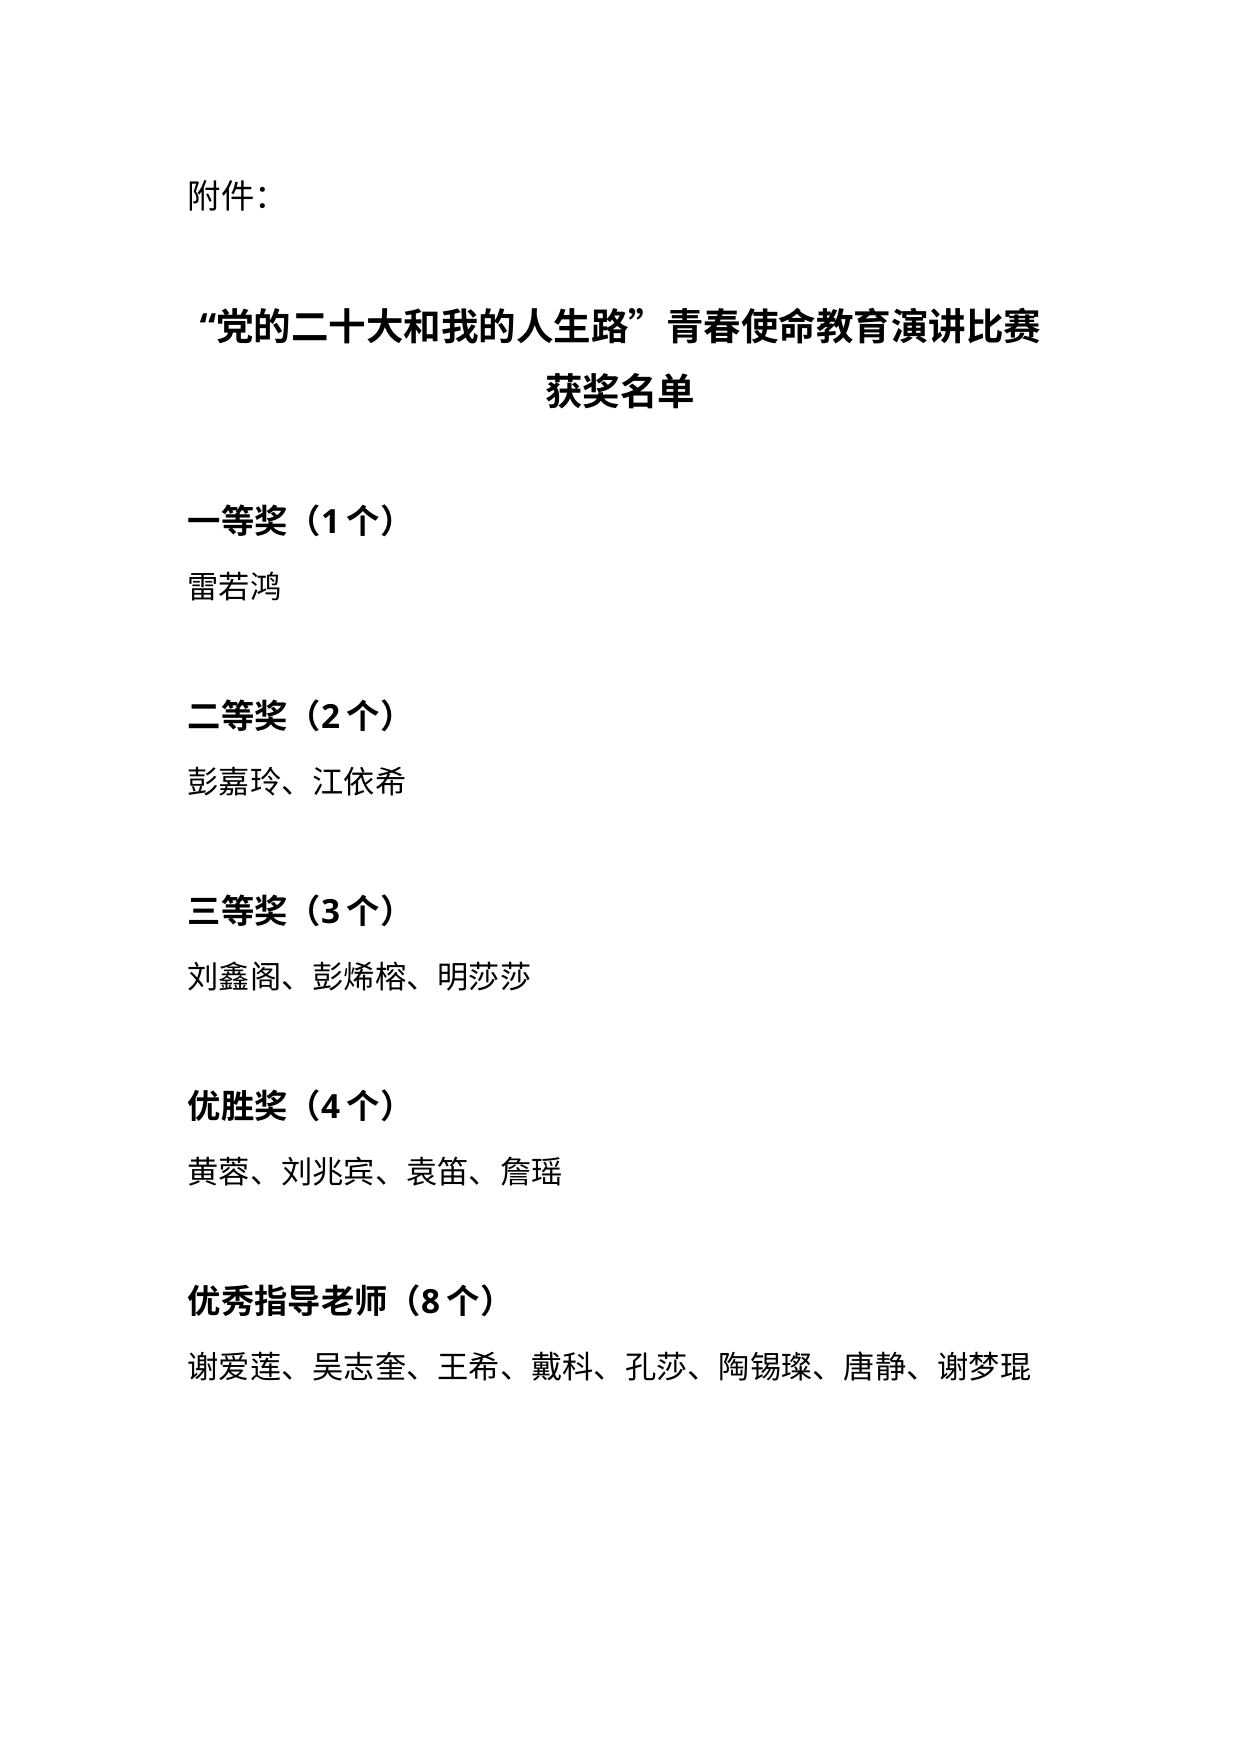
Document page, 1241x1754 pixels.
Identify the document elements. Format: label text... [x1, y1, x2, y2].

text 优秀指导老师（8个） [187, 1267, 1053, 1332]
text 雷若鸿 [187, 552, 1053, 617]
text 黄蓉、刘兆宾、袁笛、詹瑶 [187, 1137, 1053, 1202]
text 附件： [187, 162, 1053, 227]
text 三等奖（3个） [187, 877, 1053, 942]
text 二等奖（2个） [187, 682, 1053, 747]
text “党的二十大和我的人生路”青春使命教育演讲比赛获奖名单 [187, 292, 1053, 422]
text 彭嘉玲、江依希 [187, 747, 1053, 812]
text 优胜奖（4个） [187, 1072, 1053, 1137]
text 谢爱莲、吴志奎、王希、戴科、孔莎、陶锡璨、唐静、谢梦琨 [187, 1332, 1053, 1397]
text 一等奖（1个） [187, 487, 1053, 552]
text 刘鑫阁、彭烯榕、明莎莎 [187, 942, 1053, 1007]
